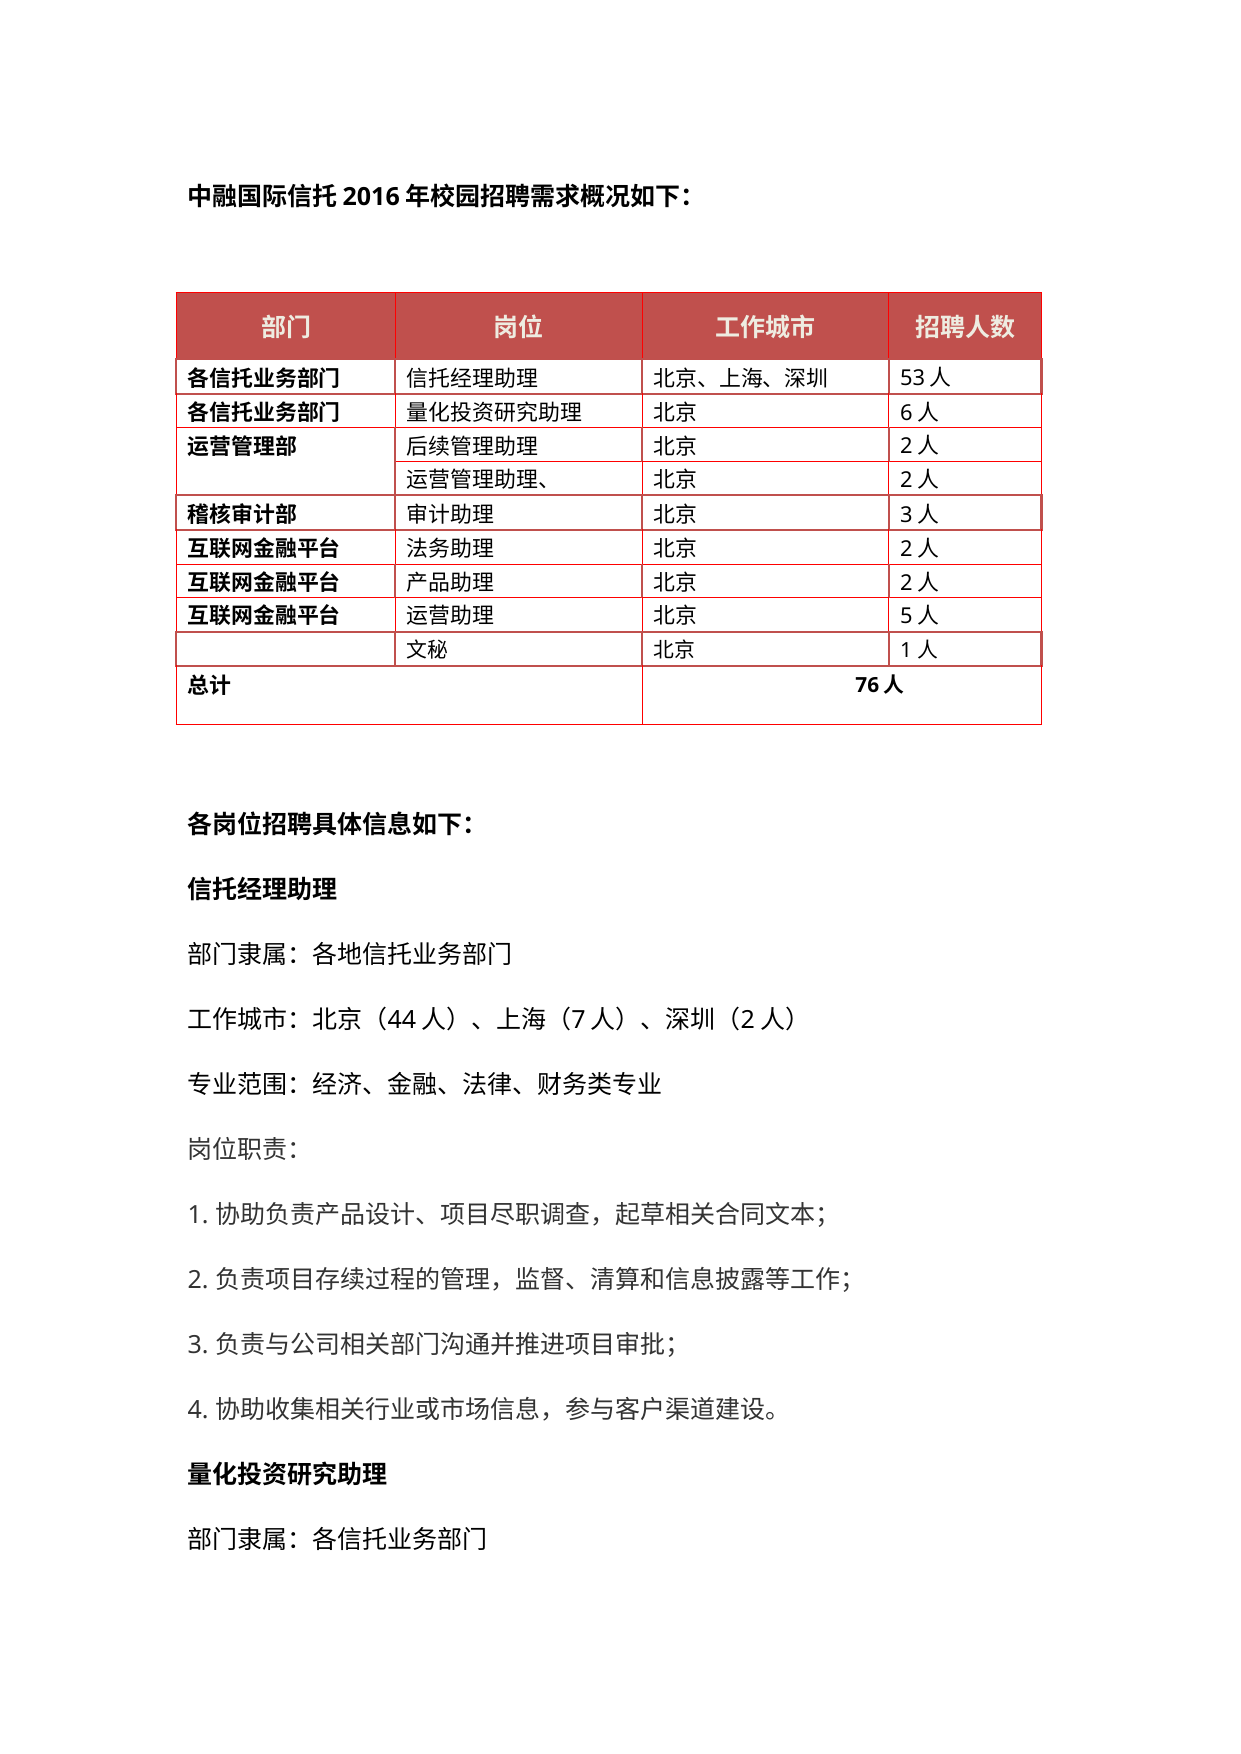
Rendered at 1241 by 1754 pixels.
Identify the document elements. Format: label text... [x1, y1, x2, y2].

table_cell 产品助理 [396, 565, 641, 597]
table_cell 北京 [643, 395, 888, 427]
table_cell 审计助理 [396, 496, 641, 529]
table_cell 76人 [643, 667, 1041, 724]
table_cell 2人 [890, 428, 1041, 461]
table_cell 北京 [643, 428, 888, 461]
table_cell 北京 [643, 462, 888, 494]
text 工作城市：北京（44人）、上海（7人）、深圳（2人） [187, 985, 1053, 1050]
text 信托经理助理 [187, 855, 1053, 920]
table_cell 文秘 [396, 633, 641, 665]
table_cell 北京、上海、深圳 [643, 360, 888, 393]
text 量化投资研究助理 [187, 1440, 1053, 1505]
text 部门隶属：各地信托业务部门 [187, 920, 1053, 985]
text 各岗位招聘具体信息如下： [187, 790, 1053, 855]
table_cell 稽核审计部 [177, 496, 394, 529]
table_header 招聘人数 [889, 293, 1041, 358]
table_cell 法务助理 [396, 531, 642, 563]
table_cell 量化投资研究助理 [396, 395, 642, 427]
table_cell 互联网金融平台 [177, 565, 394, 597]
table_cell 2人 [889, 531, 1041, 563]
table_cell 北京 [643, 531, 888, 563]
table_cell 运营管理部 [177, 428, 394, 494]
table_cell 各信托业务部门 [177, 360, 394, 393]
table_header 部门 [177, 293, 395, 358]
table_cell 6人 [889, 395, 1041, 427]
text 中融国际信托2016年校园招聘需求概况如下： [187, 162, 1053, 227]
table_header 岗位 [396, 293, 642, 358]
text 专业范围：经济、金融、法律、财务类专业 [187, 1050, 1053, 1115]
table_cell 北京 [643, 633, 888, 665]
table_cell 5人 [889, 598, 1041, 631]
table_cell 北京 [643, 565, 888, 597]
table_cell 信托经理助理 [396, 360, 641, 393]
table_header 工作城市 [643, 293, 888, 358]
table_cell 各信托业务部门 [177, 395, 395, 427]
table_cell 53人 [890, 360, 1040, 393]
table_cell 北京 [643, 598, 888, 631]
text 部门隶属：各信托业务部门 [187, 1505, 1053, 1570]
table_cell 2人 [890, 565, 1041, 597]
table_cell 2人 [889, 462, 1041, 494]
table_cell 互联网金融平台 [177, 598, 395, 631]
table_cell 后续管理助理 [396, 428, 641, 461]
table_cell [177, 633, 394, 665]
table_cell 互联网金融平台 [177, 531, 395, 563]
table_cell 总计 [177, 667, 642, 724]
text 岗位职责： 1. 协助负责产品设计、项目尽职调查，起草相关合同文本； 2. 负责项目存续过程的管理，监督、清算和信息披露等工作； 3. 负责与公司相关部门沟通并推进项目审批； 4. 协助收集相关行业或市场信息，参与客户渠道建设。 [187, 1115, 1053, 1440]
table_cell 运营管理助理、 [396, 462, 642, 494]
table_cell 运营助理 [396, 598, 642, 631]
table_cell 1 人 [890, 633, 1040, 665]
table_cell 3人 [890, 496, 1040, 529]
table_cell 北京 [643, 496, 888, 529]
